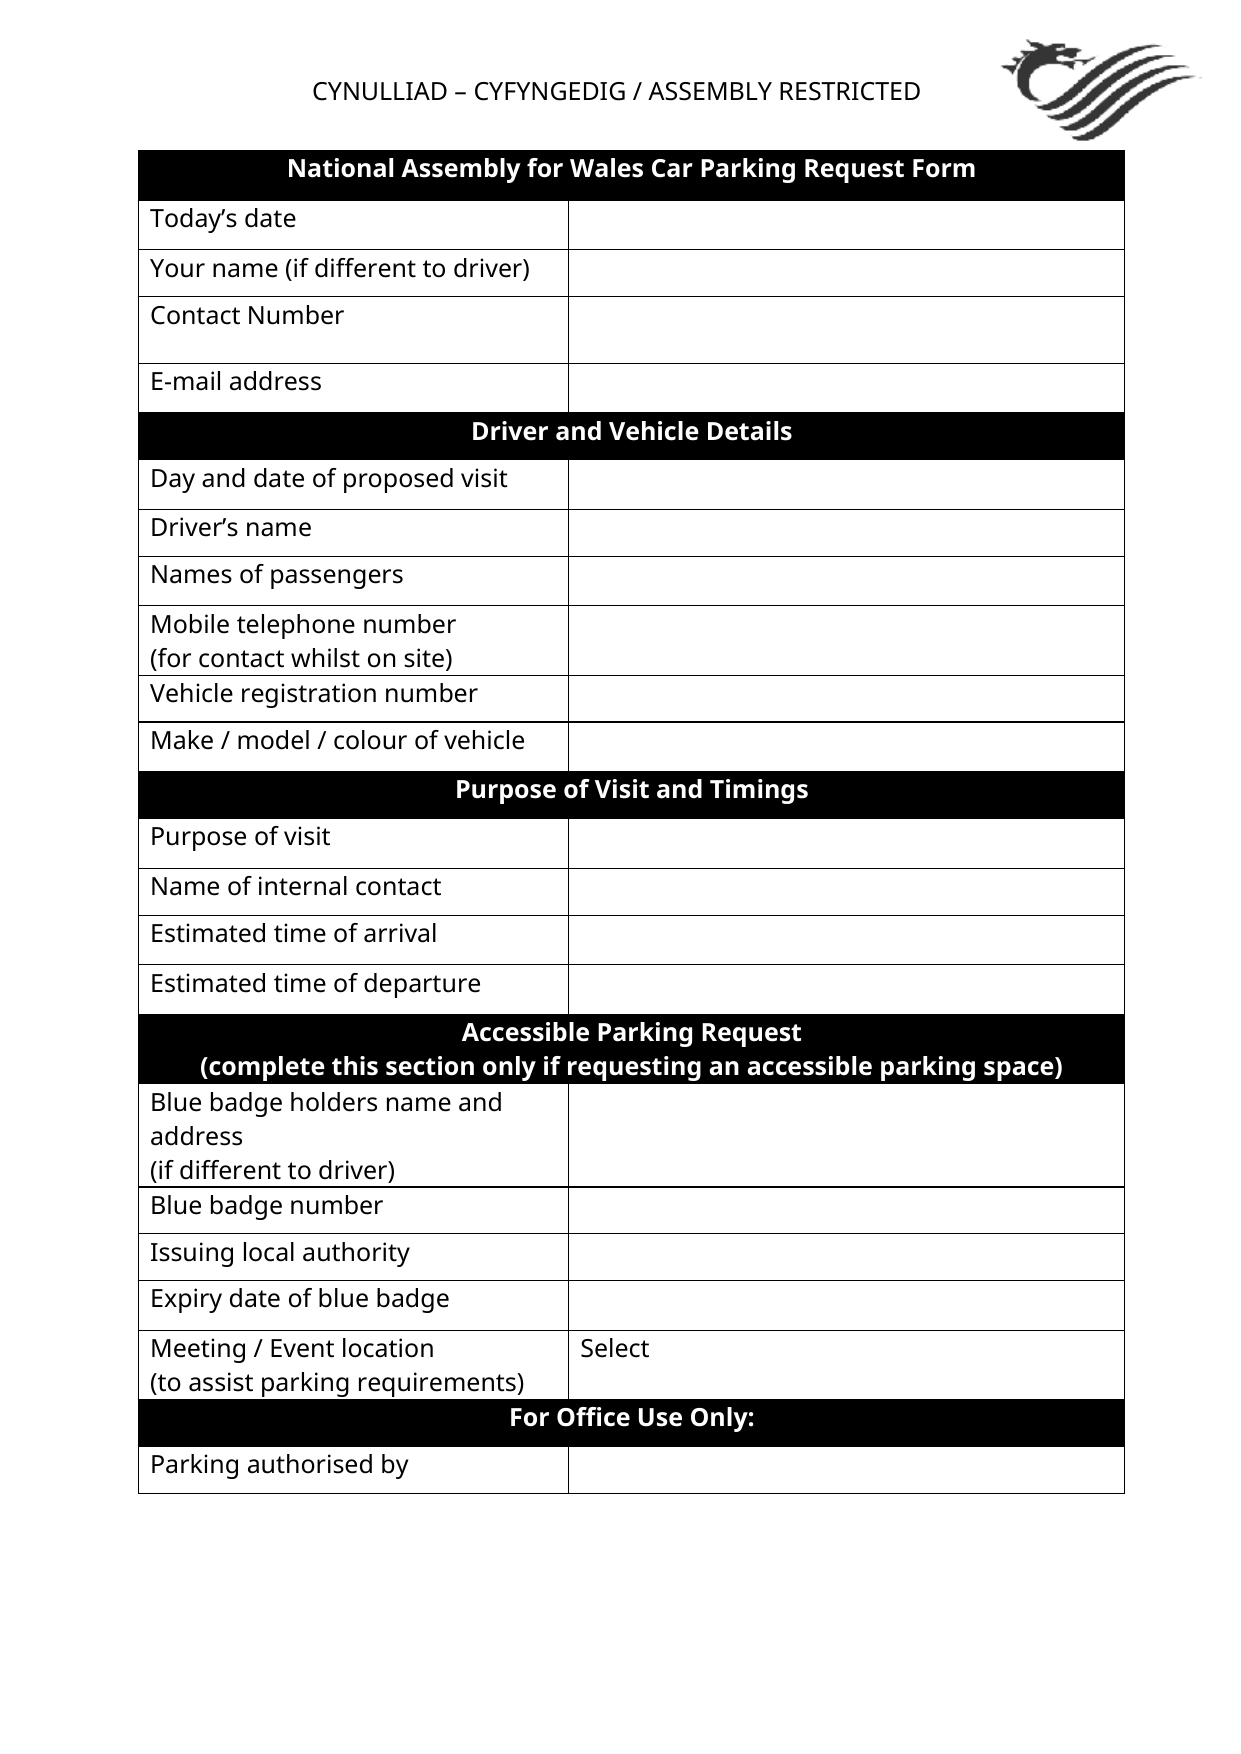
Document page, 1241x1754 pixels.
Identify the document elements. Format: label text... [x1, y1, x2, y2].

table_cell Accessible Parking Request (complete this section only if requesting an accessible parking space) [139, 1015, 1124, 1083]
table_cell [569, 1331, 1124, 1399]
table_cell [569, 916, 1124, 964]
table_cell [569, 606, 1124, 674]
table_cell [569, 201, 1124, 249]
table_cell Mobile telephone number (for contact whilst on site) [139, 606, 568, 674]
table_cell Make / model / colour of vehicle [139, 723, 568, 771]
table_cell Purpose of Visit and Timings [139, 772, 1124, 818]
table_cell Driver and Vehicle Details [139, 413, 1124, 459]
table_cell Expiry date of blue badge [139, 1281, 568, 1330]
table_cell For Office Use Only: [139, 1400, 1124, 1446]
table_cell [569, 1084, 1124, 1186]
table_cell Your name (if different to driver) [139, 250, 568, 296]
table_cell [569, 297, 1124, 363]
table_cell Contact Number [139, 297, 568, 363]
table_cell [569, 965, 1124, 1014]
table_cell Purpose of visit [139, 819, 568, 868]
table_cell Estimated time of arrival [139, 916, 568, 964]
table_cell Names of passengers [139, 557, 568, 605]
table_cell Meeting / Event location (to assist parking requirements) [139, 1331, 568, 1399]
table_cell Driver’s name [139, 510, 568, 556]
table_cell [569, 250, 1124, 296]
table_cell Day and date of proposed visit [139, 460, 568, 509]
table_cell [569, 557, 1124, 605]
table_cell Vehicle registration number [139, 676, 568, 721]
table_cell [569, 460, 1124, 509]
table_cell [569, 1447, 1124, 1493]
table_header National Assembly for Wales Car Parking Request Form [139, 151, 1124, 200]
table_cell E-mail address [139, 364, 568, 412]
table_cell Blue badge number [139, 1188, 568, 1233]
table_cell [569, 869, 1124, 914]
table_cell [569, 819, 1124, 868]
picture [989, 28, 1205, 151]
table_cell Estimated time of departure [139, 965, 568, 1014]
table_cell [569, 1234, 1124, 1280]
table_cell Name of internal contact [139, 869, 568, 914]
table_cell Today’s date [139, 201, 568, 249]
table_cell [569, 676, 1124, 721]
table_cell Issuing local authority [139, 1234, 568, 1280]
table_cell [569, 364, 1124, 412]
table_cell [569, 723, 1124, 771]
table_cell [569, 510, 1124, 556]
table_cell [569, 1188, 1124, 1233]
table_cell Parking authorised by [139, 1447, 568, 1493]
table_cell Blue badge holders name and address (if different to driver) [139, 1084, 568, 1186]
table_cell [569, 1281, 1124, 1330]
